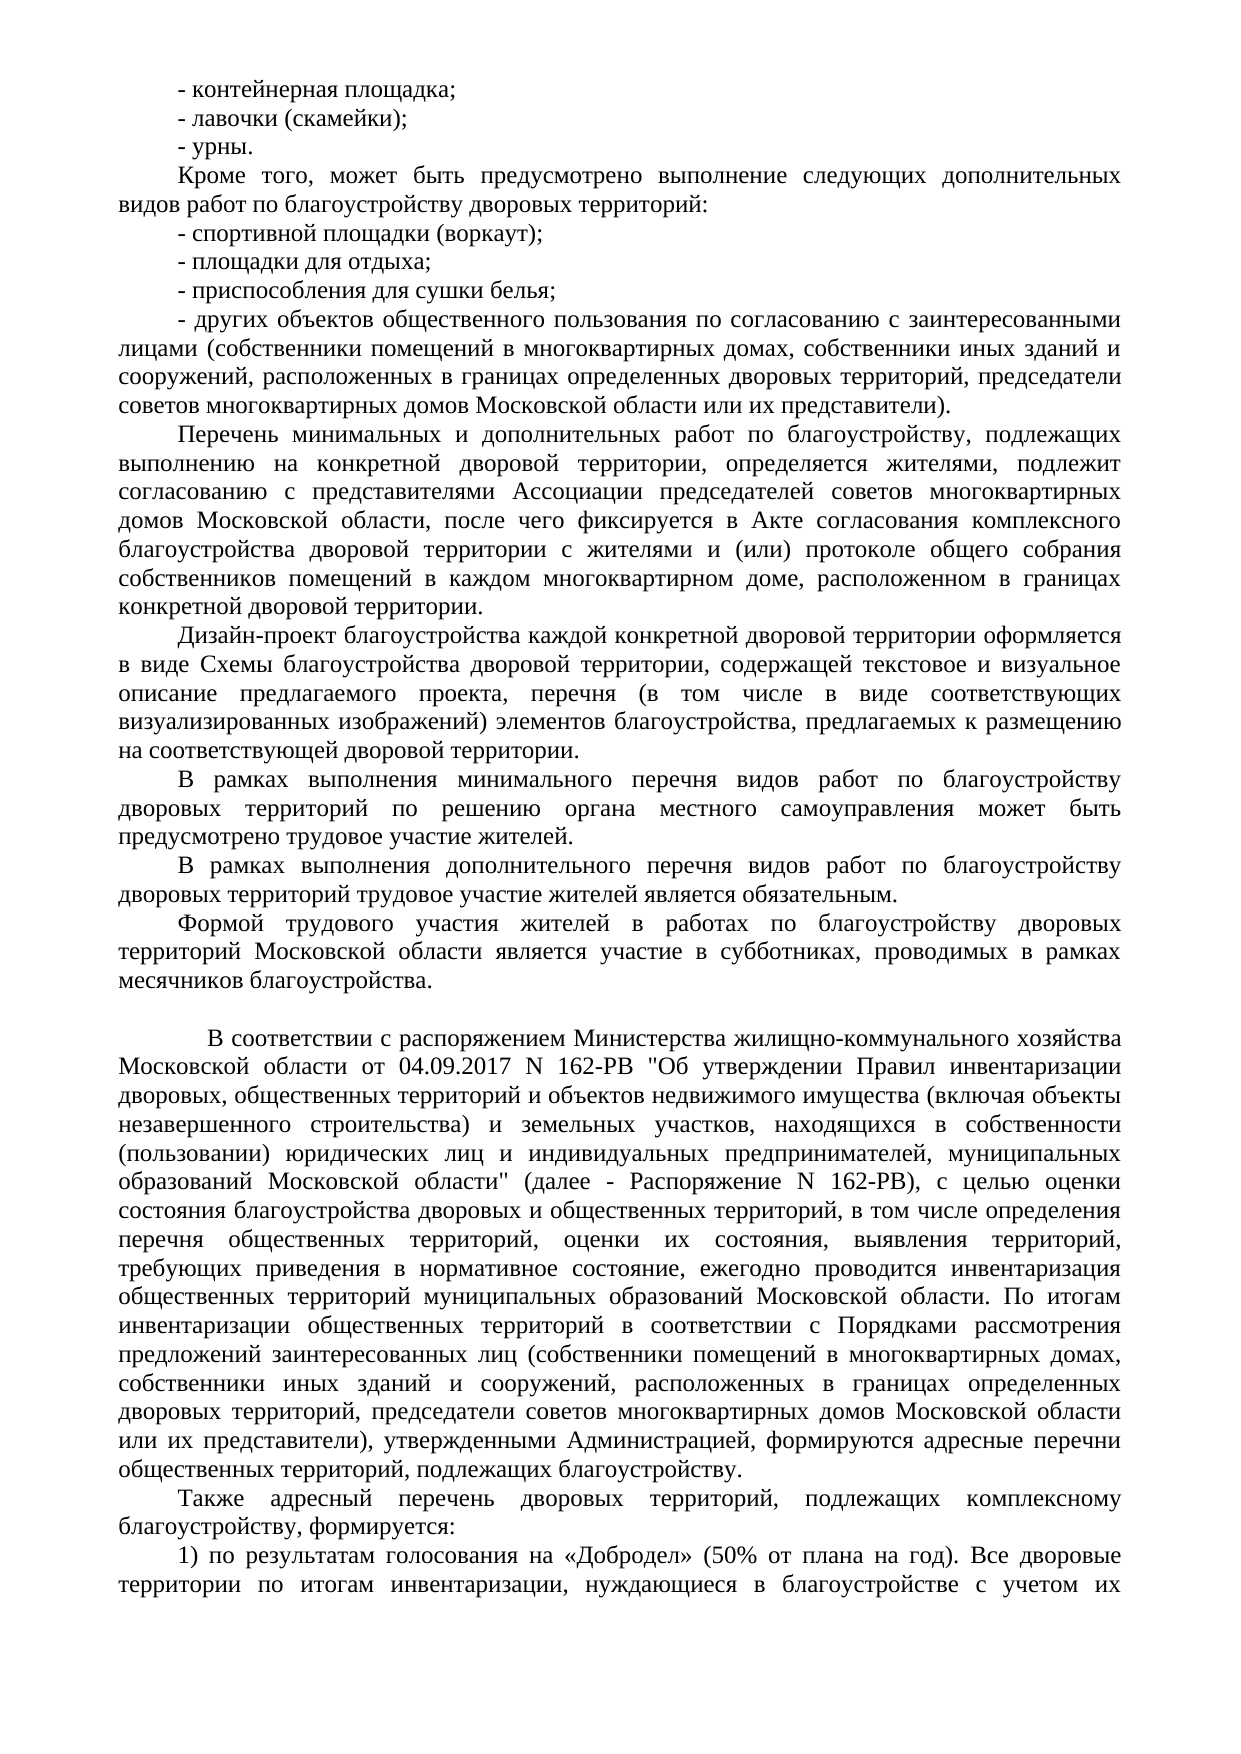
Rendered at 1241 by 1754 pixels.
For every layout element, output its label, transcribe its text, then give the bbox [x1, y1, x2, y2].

text В рамках выполнения минимального перечня видов работ по благоустройству дворовых территорий по решению органа местного самоуправления может быть предусмотрено трудовое участие жителей. [118, 764, 1122, 850]
text - контейнерная площадка; [118, 74, 1122, 103]
text Дизайн-проект благоустройства каждой конкретной дворовой территории оформляется в виде Схемы благоустройства дворовой территории, содержащей текстовое и визуальное описание предлагаемого проекта, перечня (в том числе в виде соответствующих визуализированных изображений) элементов благоустройства, предлагаемых к размещению на соответствующей дворовой территории. [118, 620, 1122, 764]
text - площадки для отдыха; [118, 246, 1122, 275]
text - лавочки (скамейки); [118, 103, 1122, 131]
text Кроме того, может быть предусмотрено выполнение следующих дополнительных видов работ по благоустройству дворовых территорий: [118, 160, 1122, 218]
text - приспособления для сушки белья; [118, 275, 1122, 304]
text В рамках выполнения дополнительного перечня видов работ по благоустройству дворовых территорий трудовое участие жителей является обязательным. [118, 850, 1122, 908]
text Перечень минимальных и дополнительных работ по благоустройству, подлежащих выполнению на конкретной дворовой территории, определяется жителями, подлежит согласованию с представителями Ассоциации председателей советов многоквартирных домов Московской области, после чего фиксируется в Акте согласования комплексного благоустройства дворовой территории с жителями и (или) протоколе общего собрания собственников помещений в каждом многоквартирном доме, расположенном в границах конкретной дворовой территории. [118, 419, 1122, 620]
text Формой трудового участия жителей в работах по благоустройству дворовых территорий Московской области является участие в субботниках, проводимых в рамках месячников благоустройства. [118, 908, 1122, 994]
text В соответствии с распоряжением Министерства жилищно-коммунального хозяйства Московской области от 04.09.2017 N 162-РВ "Об утверждении Правил инвентаризации дворовых, общественных территорий и объектов недвижимого имущества (включая объекты незавершенного строительства) и земельных участков, находящихся в собственности (пользовании) юридических лиц и индивидуальных предпринимателей, муниципальных образований Московской области" (далее - Распоряжение N 162-РВ), с целью оценки состояния благоустройства дворовых и общественных территорий, в том числе определения перечня общественных территорий, оценки их состояния, выявления территорий, требующих приведения в нормативное состояние, ежегодно проводится инвентаризация общественных территорий муниципальных образований Московской области. По итогам инвентаризации общественных территорий в соответствии с Порядками рассмотрения предложений заинтересованных лиц (собственники помещений в многоквартирных домах, собственники иных зданий и сооружений, расположенных в границах определенных дворовых территорий, председатели советов многоквартирных домов Московской области или их представители), утвержденными Администрацией, формируются адресные перечни общественных территорий, подлежащих благоустройству. [118, 1023, 1122, 1483]
text Также адресный перечень дворовых территорий, подлежащих комплексному благоустройству, формируется: [118, 1483, 1122, 1540]
text - урны. [118, 131, 1122, 160]
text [118, 1540, 1122, 1598]
text - других объектов общественного пользования по согласованию с заинтересованными лицами (собственники помещений в многоквартирных домах, собственники иных зданий и сооружений, расположенных в границах определенных дворовых территорий, председатели советов многоквартирных домов Московской области или их представители). [118, 304, 1122, 419]
text - спортивной площадки (воркаут); [118, 218, 1122, 246]
